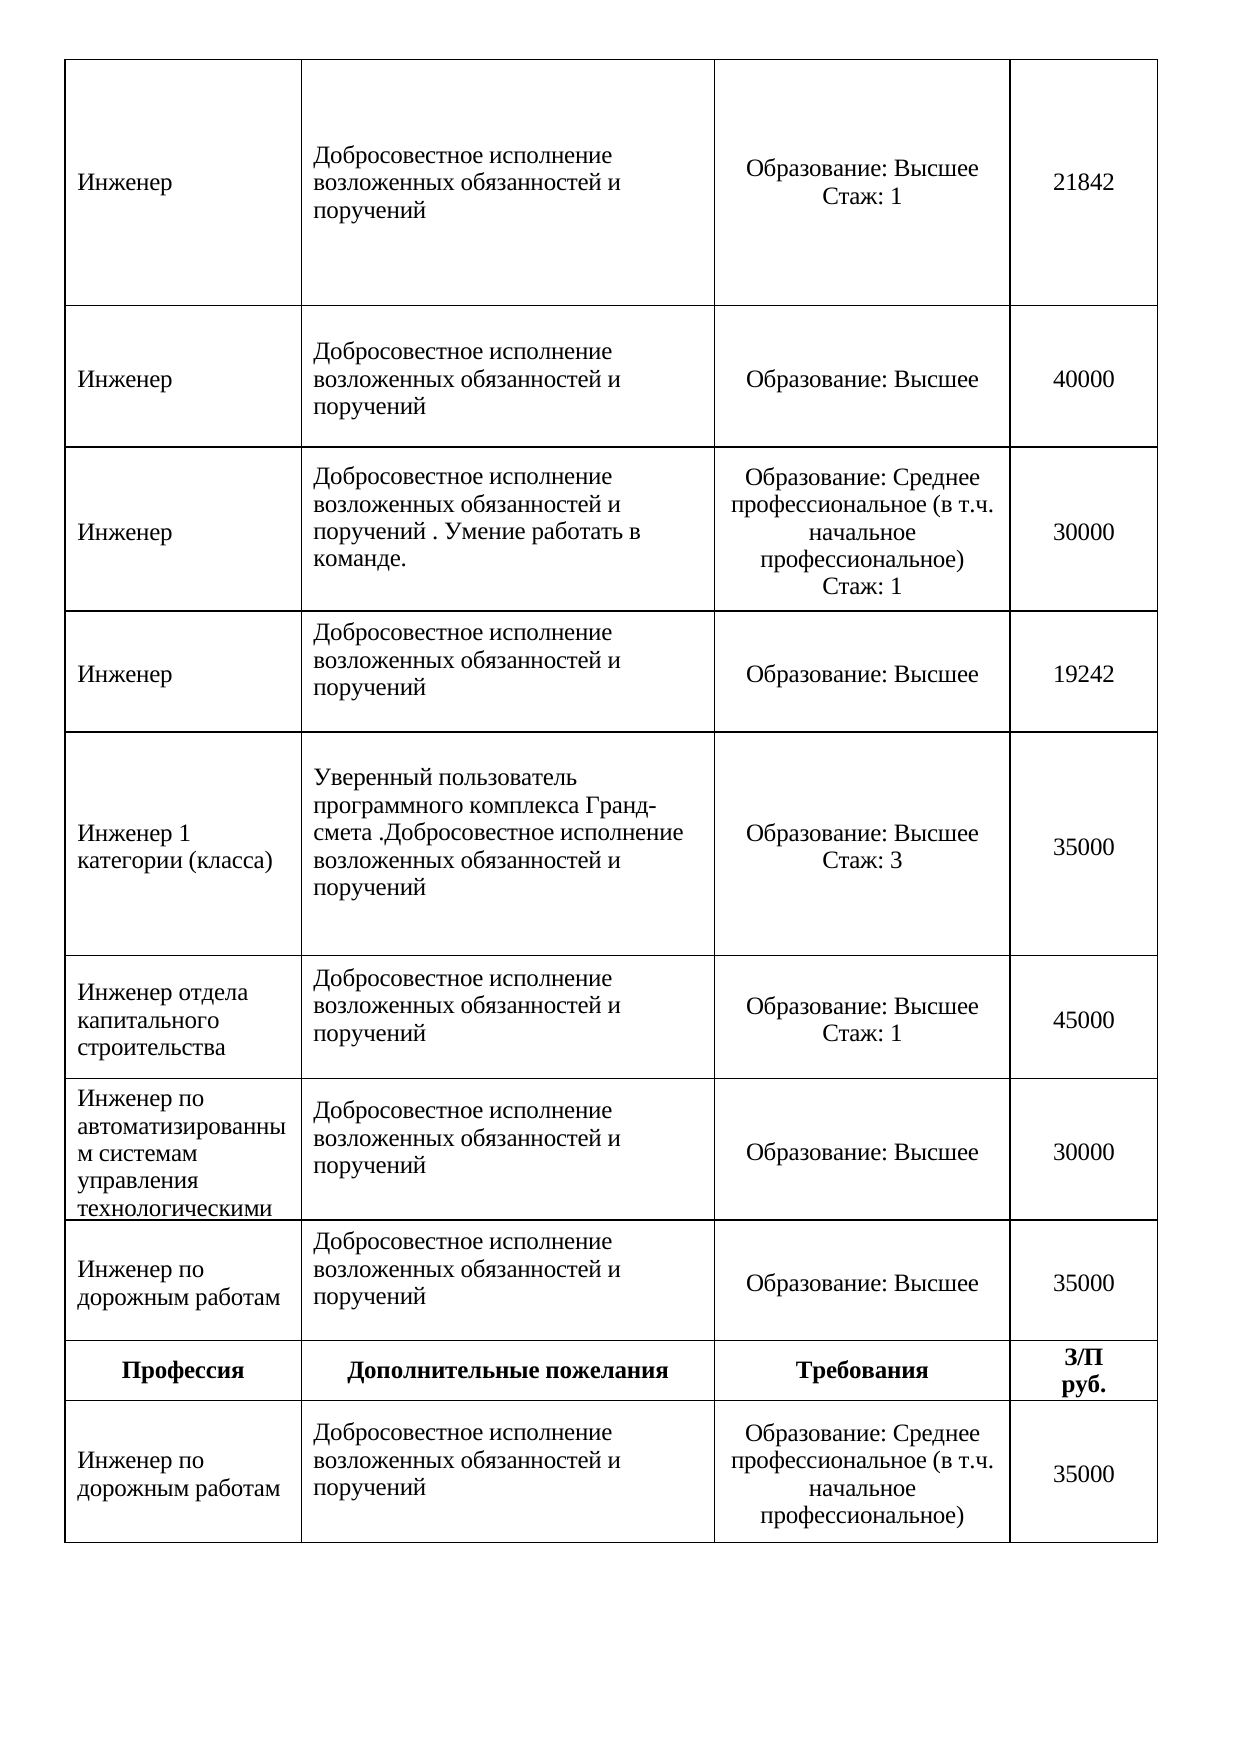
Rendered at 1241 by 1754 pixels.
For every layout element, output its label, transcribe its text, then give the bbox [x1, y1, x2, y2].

table_cell Образование: Высшее [715, 1221, 1009, 1340]
table_cell Образование: Высшее Стаж: 1 [715, 60, 1009, 304]
table_cell Требования [715, 1341, 1009, 1400]
table_cell Инженер [66, 60, 301, 304]
table_cell Образование: Среднее профессиональное (в т.ч. начальное профессиональное) Стаж: 1 [715, 448, 1009, 610]
table_cell Инженер [66, 306, 301, 446]
table_cell З/П руб. [1011, 1341, 1157, 1400]
table_cell Инженер по дорожным работам [66, 1401, 301, 1542]
table_cell 45000 [1011, 956, 1157, 1078]
table_cell Образование: Высшее [715, 1079, 1009, 1219]
table_cell Образование: Высшее [715, 306, 1009, 446]
table_cell Инженер отдела капитального строительства [66, 956, 301, 1078]
table_cell 35000 [1011, 1221, 1157, 1340]
table_cell 30000 [1011, 1079, 1157, 1219]
table_cell Инженер [66, 448, 301, 610]
table_cell Инженер по дорожным работам [66, 1221, 301, 1340]
table_cell 30000 [1011, 448, 1157, 610]
table_cell 19242 [1011, 612, 1157, 731]
table_cell 35000 [1011, 733, 1157, 955]
table_cell Уверенный пользователь программного комплекса Гранд-смета .Добросовестное исполнение возложенных обязанностей и поручений [302, 733, 714, 955]
table_cell Образование: Высшее Стаж: 3 [715, 733, 1009, 955]
table_cell Дополнительные пожелания [302, 1341, 714, 1400]
table_cell Добросовестное исполнение возложенных обязанностей и поручений [302, 1221, 714, 1340]
table_cell Добросовестное исполнение возложенных обязанностей и поручений [302, 612, 714, 731]
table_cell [302, 306, 714, 446]
table_cell Образование: Высшее [715, 612, 1009, 731]
table_cell 40000 [1011, 306, 1157, 446]
table_cell Образование: Высшее Стаж: 1 [715, 956, 1009, 1078]
table_cell 35000 [1011, 1401, 1157, 1542]
table_cell Инженер 1 категории (класса) [66, 733, 301, 955]
table_cell Добросовестное исполнение возложенных обязанностей и поручений [302, 1079, 714, 1219]
table_cell Инженер по автоматизированным системам управления технологическими процессами [66, 1079, 301, 1219]
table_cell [302, 60, 714, 304]
table_cell Добросовестное исполнение возложенных обязанностей и поручений . Умение работать в команде. [302, 448, 714, 610]
table_cell Добросовестное исполнение возложенных обязанностей и поручений [302, 956, 714, 1078]
table_cell Образование: Среднее профессиональное (в т.ч. начальное профессиональное) [715, 1401, 1009, 1542]
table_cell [302, 1401, 714, 1542]
table_cell 21842 [1011, 60, 1157, 304]
table_cell Профессия [66, 1341, 301, 1400]
table_cell Инженер [66, 612, 301, 731]
